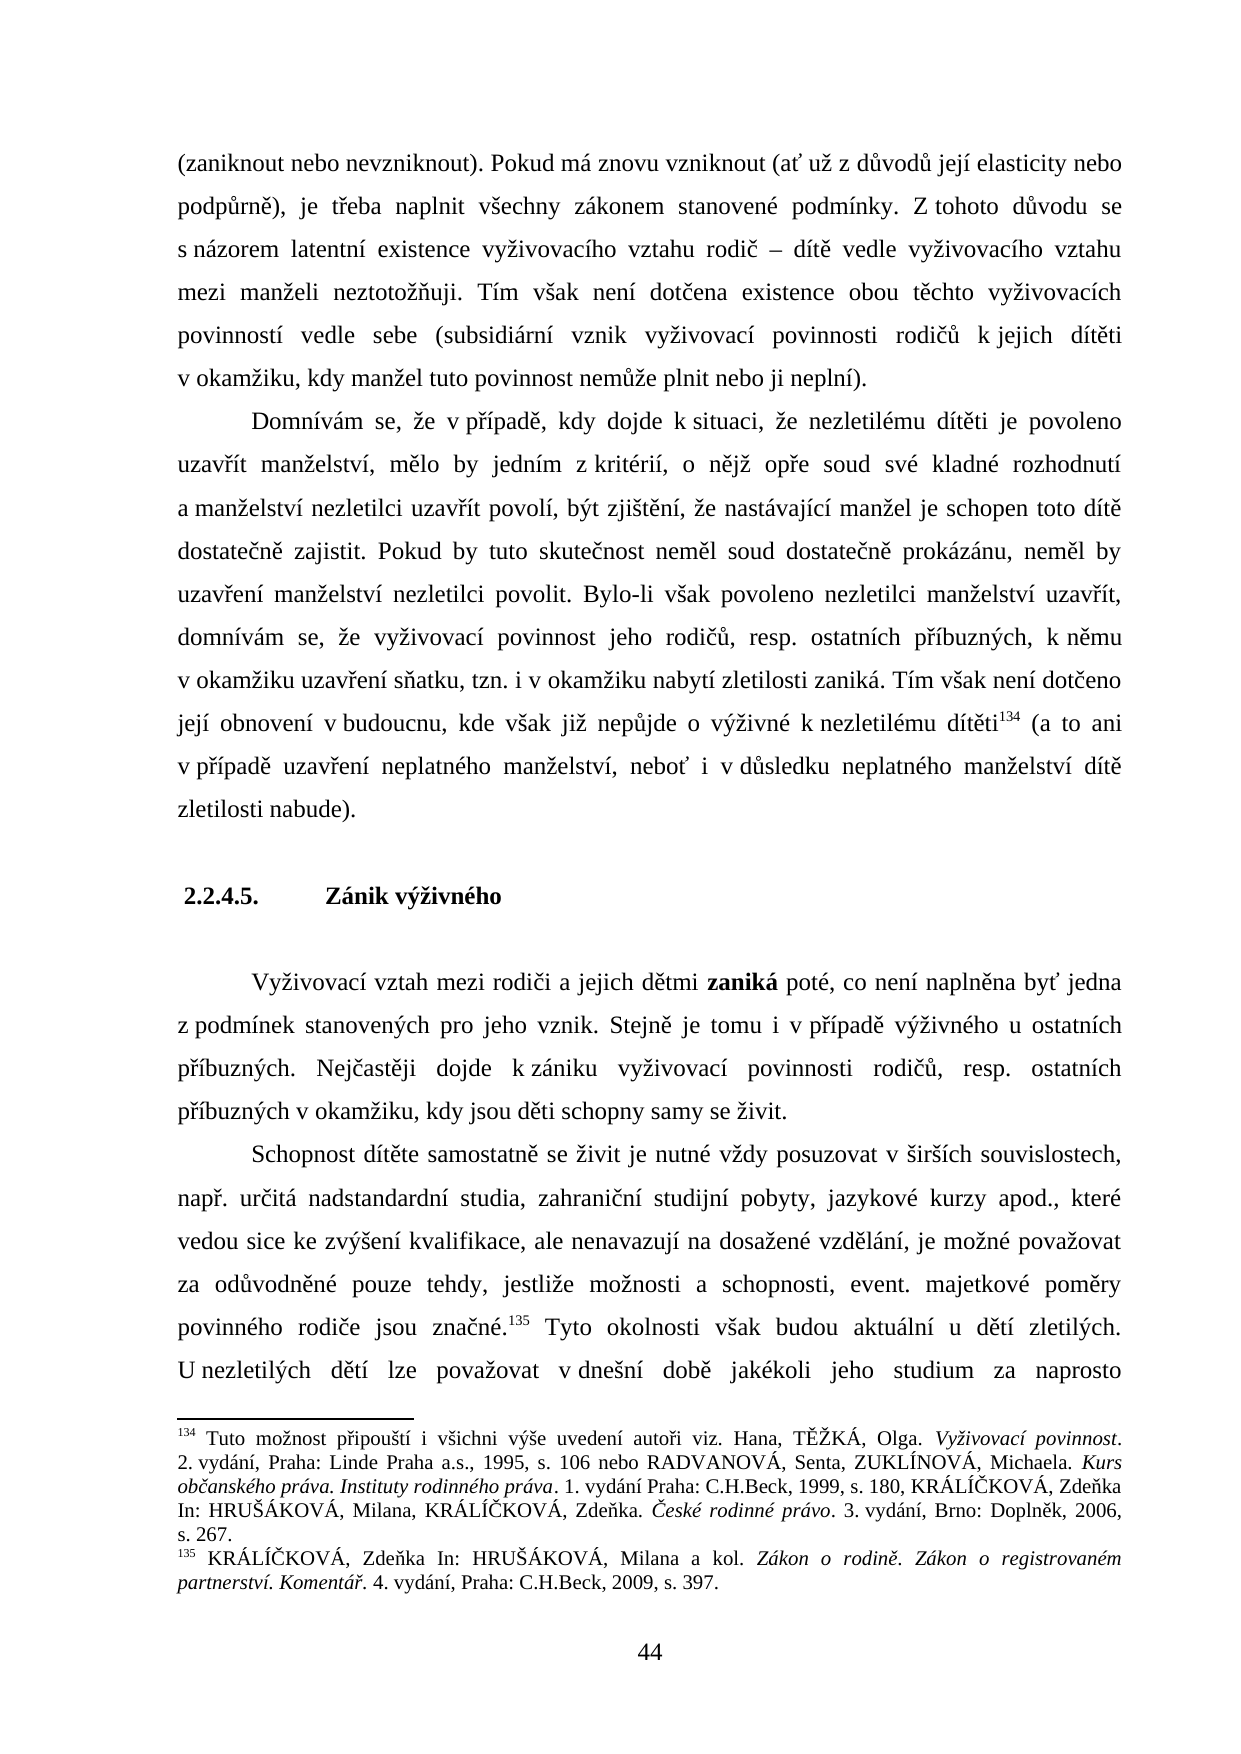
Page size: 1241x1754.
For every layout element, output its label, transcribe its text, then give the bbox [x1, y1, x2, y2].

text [177, 1139, 1122, 1384]
text Domnívám se, že v případě, kdy dojde k situaci, že nezletilému dítěti je povoleno uzavřít manželství, mělo by jedním z kritérií, o nějž opře soud své kladné rozhodnutí a manželství nezletilci uzavřít povolí, být zjištění, že nastávající manžel je schopen toto dítě dostatečně zajistit. Pokud by tuto skutečnost neměl soud dostatečně prokázánu, neměl by uzavření manželství nezletilci povolit. Bylo-li však povoleno nezletilci manželství uzavřít, domnívám se, že vyživovací povinnost jeho rodičů, resp. ostatních příbuzných, k němu v okamžiku uzavření sňatku, tzn. i v okamžiku nabytí zletilosti zaniká. Tím však není dotčeno její obnovení v budoucnu, kde však již nepůjde o výživné k nezletilému dítěti (a to ani v případě uzavření neplatného manželství, neboť i v důsledku neplatného manželství dítě zletilosti nabude). [177, 406, 1122, 823]
text Vyživovací vztah mezi rodiči a jejich dětmi zaniká poté, co není naplněna byť jedna z podmínek stanovených pro jeho vznik. Stejně je tomu i v případě výživného u ostatních příbuzných. Nejčastěji dojde k zániku vyživovací povinnosti rodičů, resp. ostatních příbuzných v okamžiku, kdy jsou děti schopny samy se živit. [177, 967, 1122, 1125]
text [177, 148, 1122, 392]
subtitle Zánik výživného [183, 881, 1122, 909]
